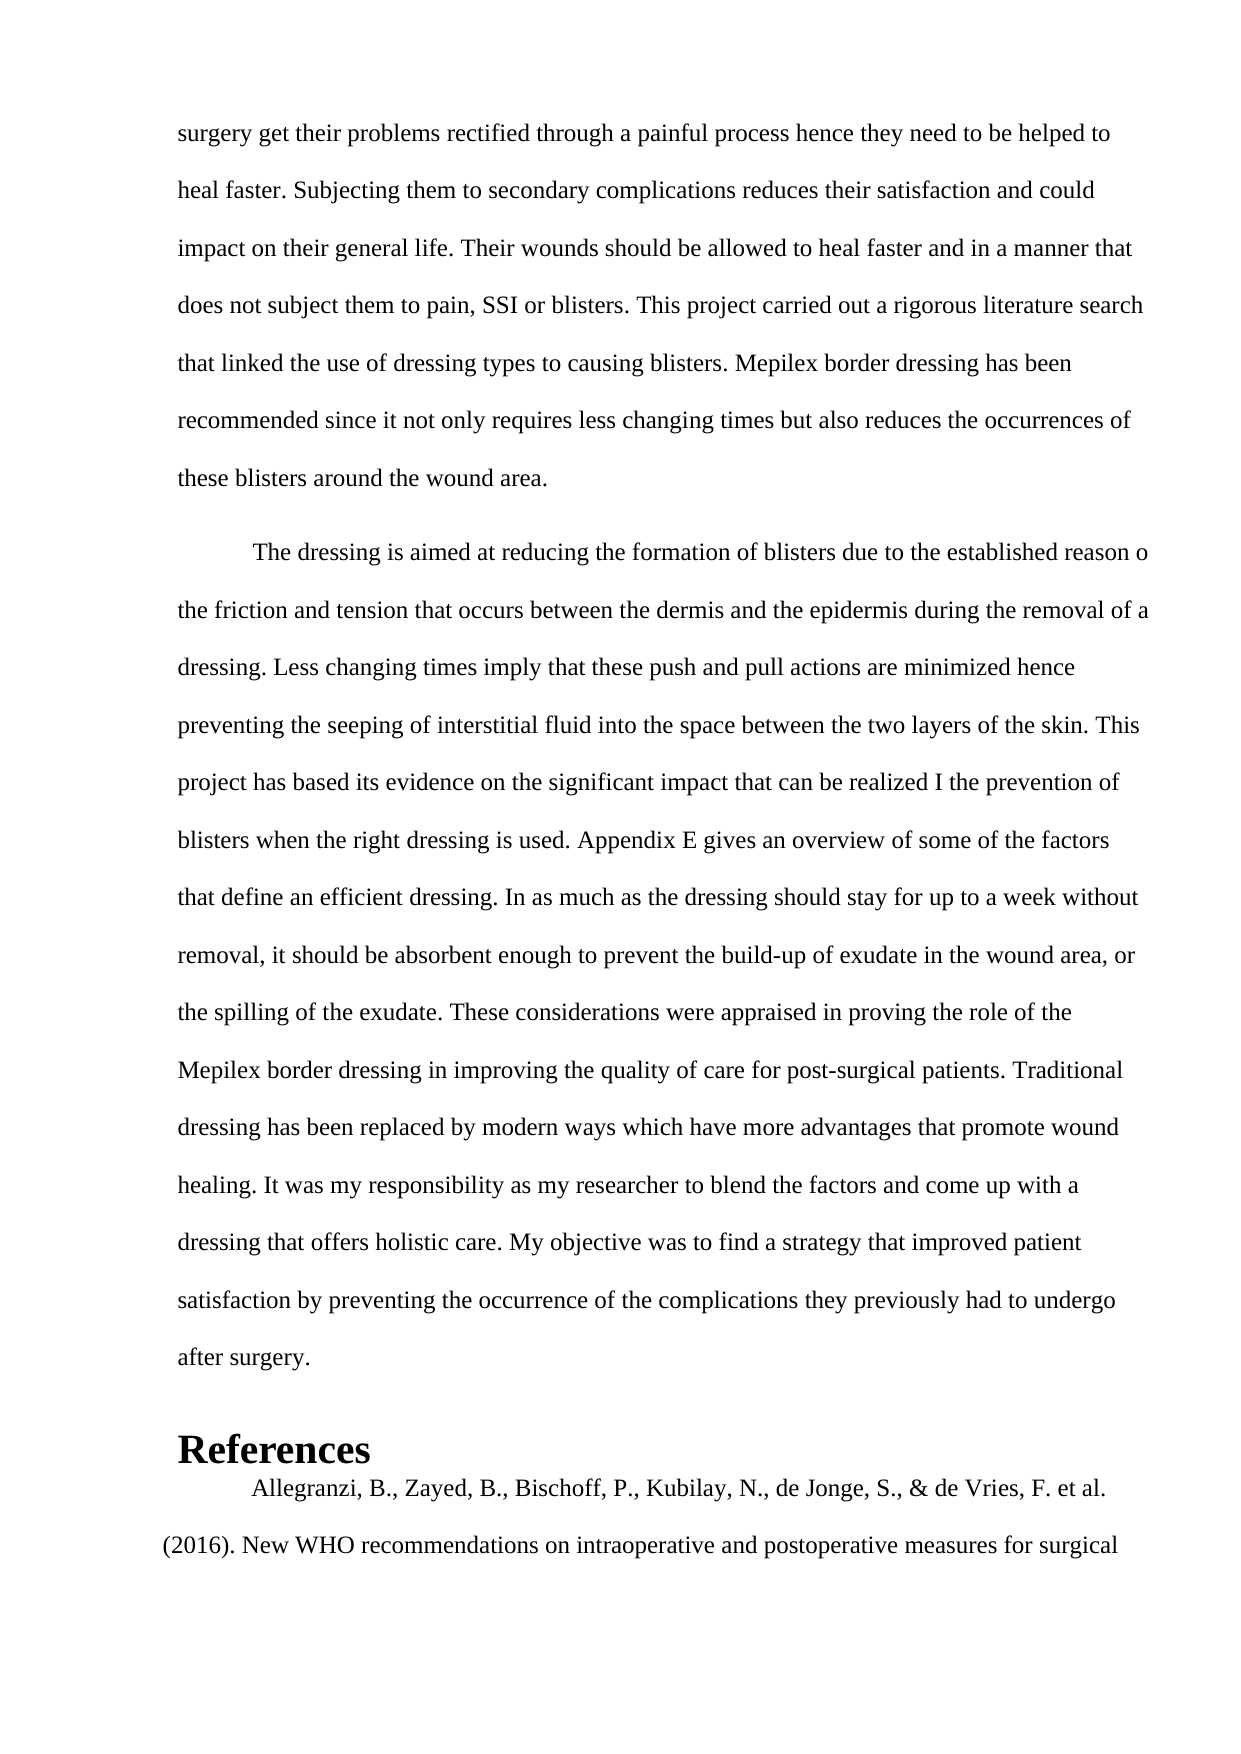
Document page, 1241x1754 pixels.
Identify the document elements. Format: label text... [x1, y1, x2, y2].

subtitle References [177, 1425, 1152, 1473]
text The dressing is aimed at reducing the formation of blisters due to the established reason o the friction and tension that occurs between the dermis and the epidermis during the removal of a dressing. Less changing times imply that these push and pull actions are minimized hence preventing the seeping of interstitial fluid into the space between the two layers of the skin. This project has based its evidence on the significant impact that can be realized I the prevention of blisters when the right dressing is used. Appendix E gives an overview of some of the factors that define an efficient dressing. In as much as the dressing should stay for up to a week without removal, it should be absorbent enough to prevent the build-up of exudate in the wound area, or the spilling of the exudate. These considerations were appraised in proving the role of the Mepilex border dressing in improving the quality of care for post-surgical patients. Traditional dressing has been replaced by modern ways which have more advantages that promote wound healing. It was my responsibility as my researcher to blend the factors and come up with a dressing that offers holistic care. My objective was to find a strategy that improved patient satisfaction by preventing the occurrence of the complications they previously had to undergo after surgery. [177, 537, 1152, 1371]
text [177, 118, 1152, 492]
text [162, 1473, 1152, 1559]
